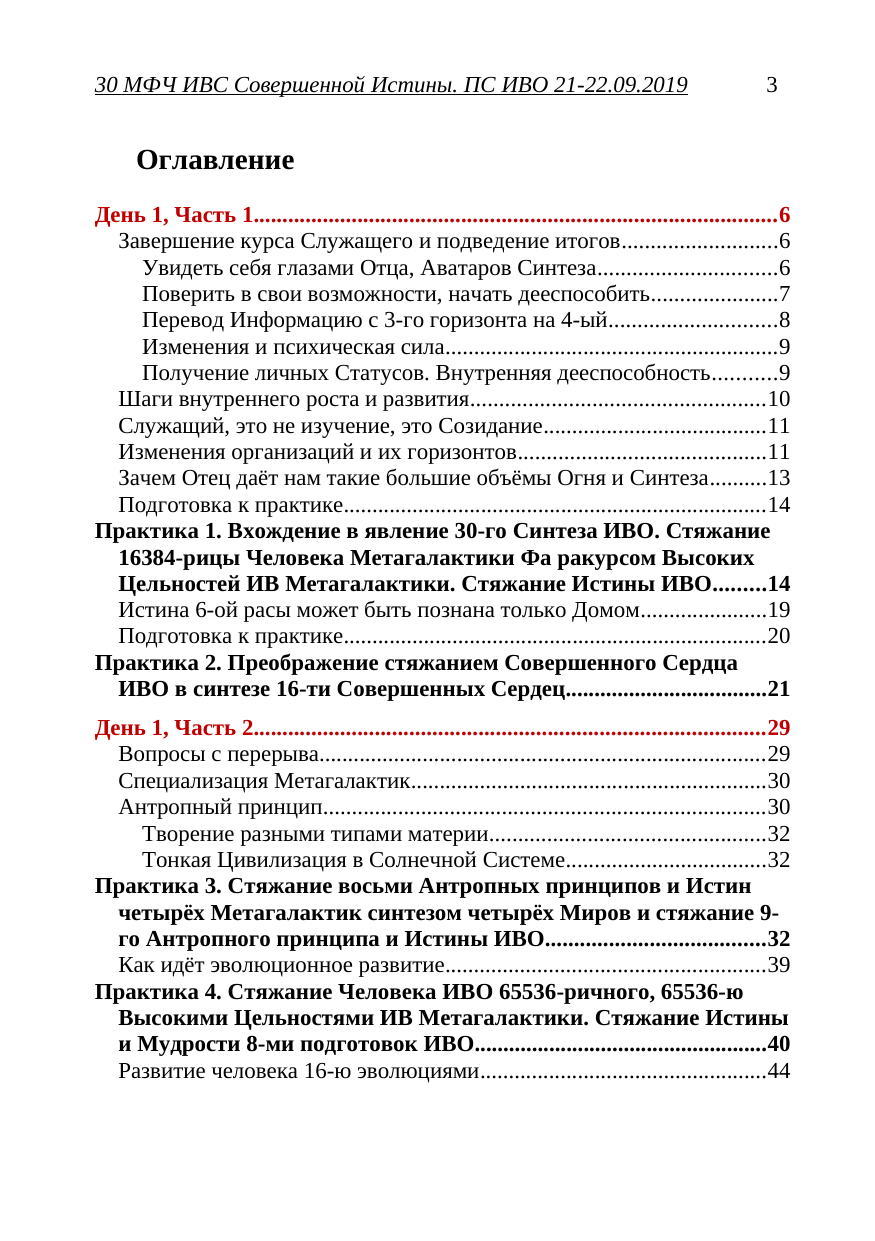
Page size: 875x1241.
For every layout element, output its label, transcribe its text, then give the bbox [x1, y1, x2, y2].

text Получение личных Статусов. Внутренняя дееспособность 9 [142, 359, 791, 385]
text Истина 6-ой расы может быть познана только Домом 19 [118, 596, 791, 623]
text Оглавление [94, 142, 791, 176]
text Практика 2. Преображение стяжанием Совершенного Сердца ИВО в синтезе 16-ти Совершенных Сердец 21 [94, 649, 791, 702]
text Зачем Отец даёт нам такие большие объёмы Огня и Синтеза 13 [118, 464, 791, 491]
text Практика 3. Стяжание восьми Антропных принципов и Истин четырёх Метагалактик синтезом четырёх Миров и стяжание 9-го Антропного принципа и Истины ИВО 32 [94, 872, 791, 951]
text Завершение курса Служащего и подведение итогов 6 [118, 227, 791, 254]
text Изменения организаций и их горизонтов 11 [118, 438, 791, 464]
text Поверить в свои возможности, начать дееспособить 7 [142, 280, 791, 306]
text Перевод Информацию с 3-го горизонта на 4-ый 8 [142, 306, 791, 333]
text Тонкая Цивилизация в Солнечной Системе 32 [142, 846, 791, 872]
text Специализация Метагалактик 30 [118, 767, 791, 793]
text Практика 1. Вхождение в явление 30-го Синтеза ИВО. Стяжание 16384-рицы Человека Метагалактики Фа ракурсом Высоких Цельностей ИВ Метагалактики. Стяжание Истины ИВО 14 [94, 517, 791, 596]
text Подготовка к практике 20 [118, 623, 791, 649]
text Как идёт эволюционное развитие 39 [118, 951, 791, 978]
text Развитие человека 16-ю эволюциями 44 [118, 1057, 791, 1083]
text Творение разными типами материи 32 [142, 819, 791, 846]
text Подготовка к практике 14 [118, 491, 791, 517]
text Шаги внутреннего роста и развития 10 [118, 385, 791, 412]
text Изменения и психическая сила 9 [142, 333, 791, 359]
text Антропный принцип 30 [118, 793, 791, 819]
text День 1, Часть 2 29 [94, 714, 791, 741]
text День 1, Часть 1 6 [94, 201, 791, 227]
text Увидеть себя глазами Отца, Аватаров Синтеза 6 [142, 254, 791, 280]
text Вопросы с перерыва 29 [118, 741, 791, 767]
text Служащий, это не изучение, это Созидание 11 [118, 412, 791, 438]
text Практика 4. Стяжание Человека ИВО 65536-ричного, 65536-ю Высокими Цельностями ИВ Метагалактики. Стяжание Истины и Мудрости 8-ми подготовок ИВО 40 [94, 978, 791, 1057]
